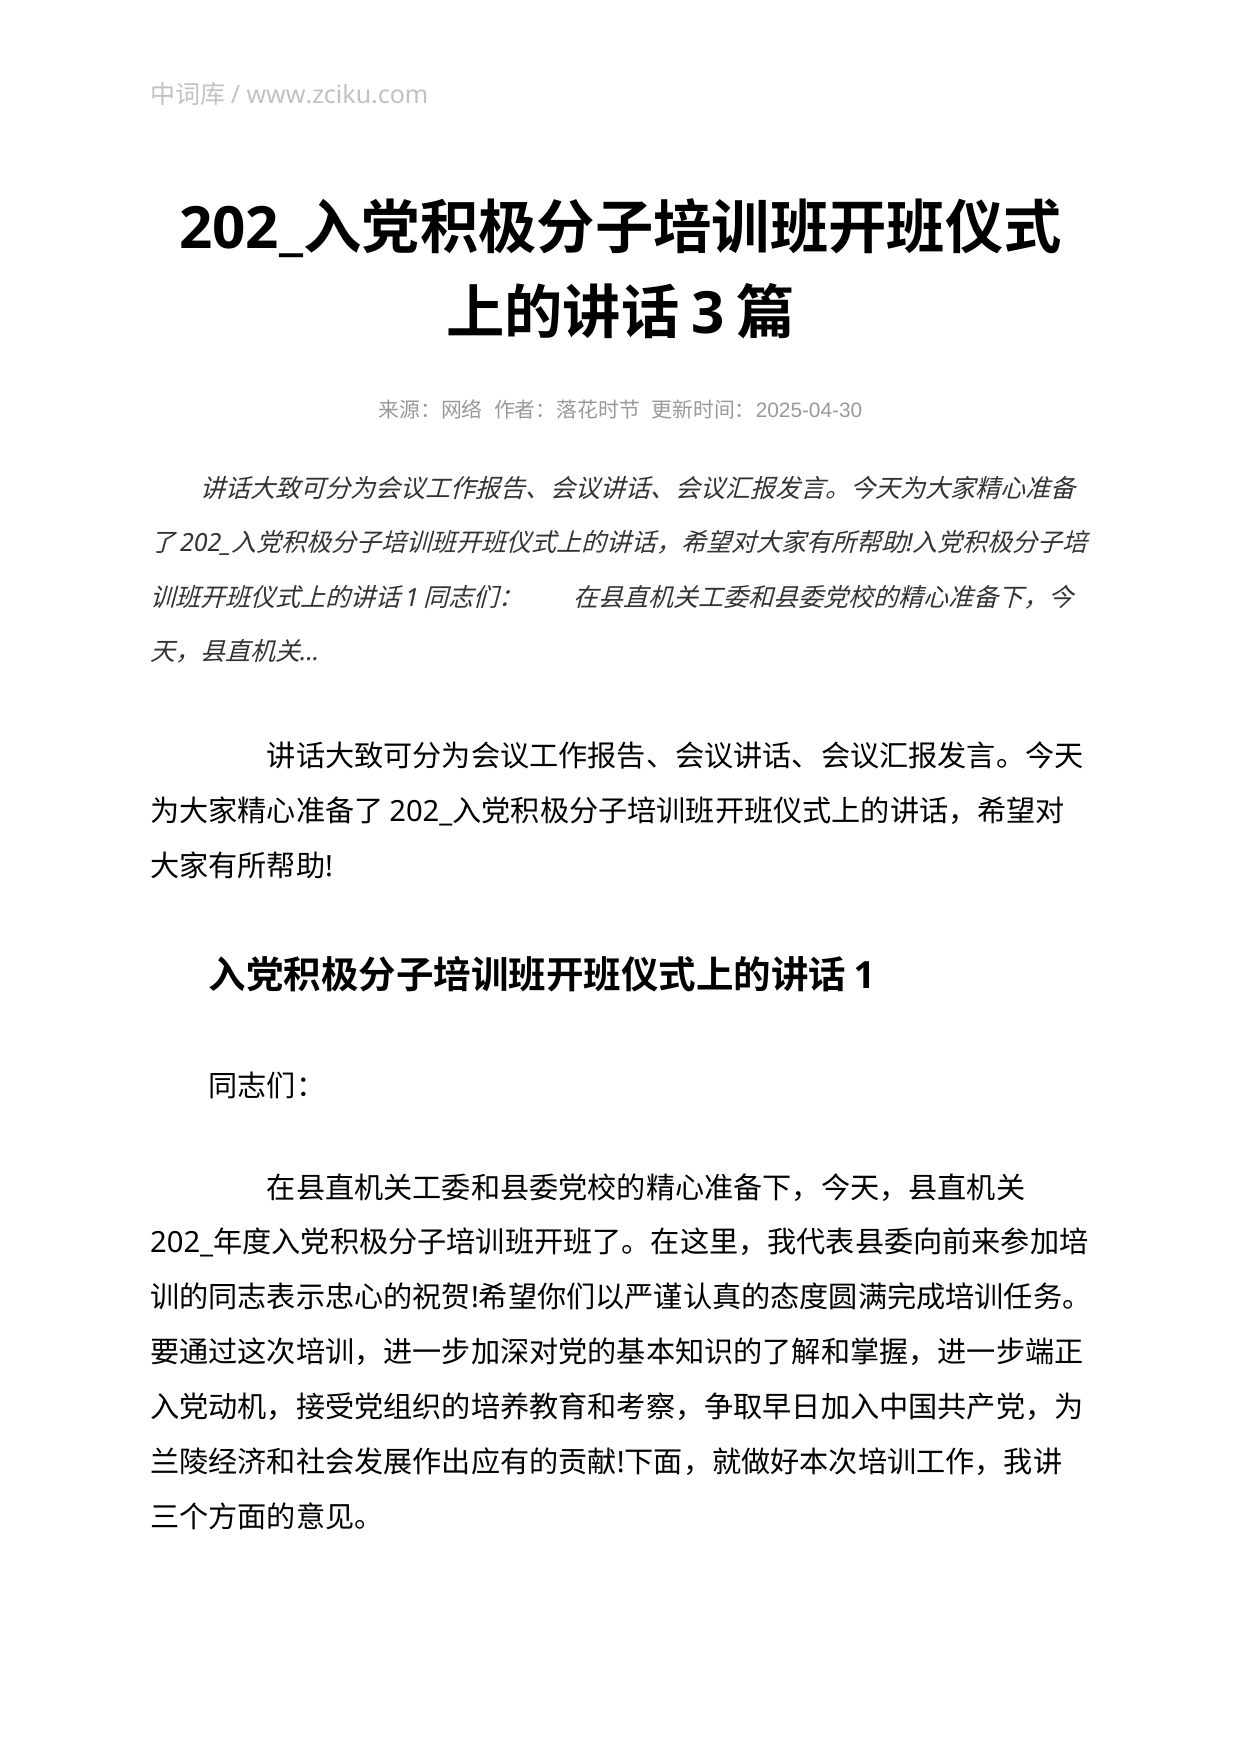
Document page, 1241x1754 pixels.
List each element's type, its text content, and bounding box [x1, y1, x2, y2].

subtitle 202_入党积极分子培训班开班仪式上的讲话3篇 [150, 181, 1090, 351]
text 在县直机关工委和县委党校的精心准备下，今天，县直机关202_年度入党积极分子培训班开班了。在这里，我代表县委向前来参加培训的同志表示忠心的祝贺!希望你们以严谨认真的态度圆满完成培训任务。要通过这次培训，进一步加深对党的基本知识的了解和掌握，进一步端正入党动机，接受党组织的培养教育和考察，争取早日加入中国共产党，为兰陵经济和社会发展作出应有的贡献!下面，就做好本次培训工作，我讲三个方面的意见。 [150, 1164, 1090, 1536]
text 同志们： [150, 1062, 1090, 1105]
text 来源：网络 作者：落花时节 更新时间：2025-04-30 [150, 398, 1090, 422]
text 入党积极分子培训班开班仪式上的讲话1 [150, 945, 1090, 999]
text 讲话大致可分为会议工作报告、会议讲话、会议汇报发言。今天为大家精心准备了202_入党积极分子培训班开班仪式上的讲话，希望对大家有所帮助! [150, 733, 1090, 885]
text 讲话大致可分为会议工作报告、会议讲话、会议汇报发言。今天为大家精心准备了202_入党积极分子培训班开班仪式上的讲话，希望对大家有所帮助!入党积极分子培训班开班仪式上的讲话1同志们： 在县直机关工委和县委党校的精心准备下，今天，县直机关... [150, 468, 1090, 668]
